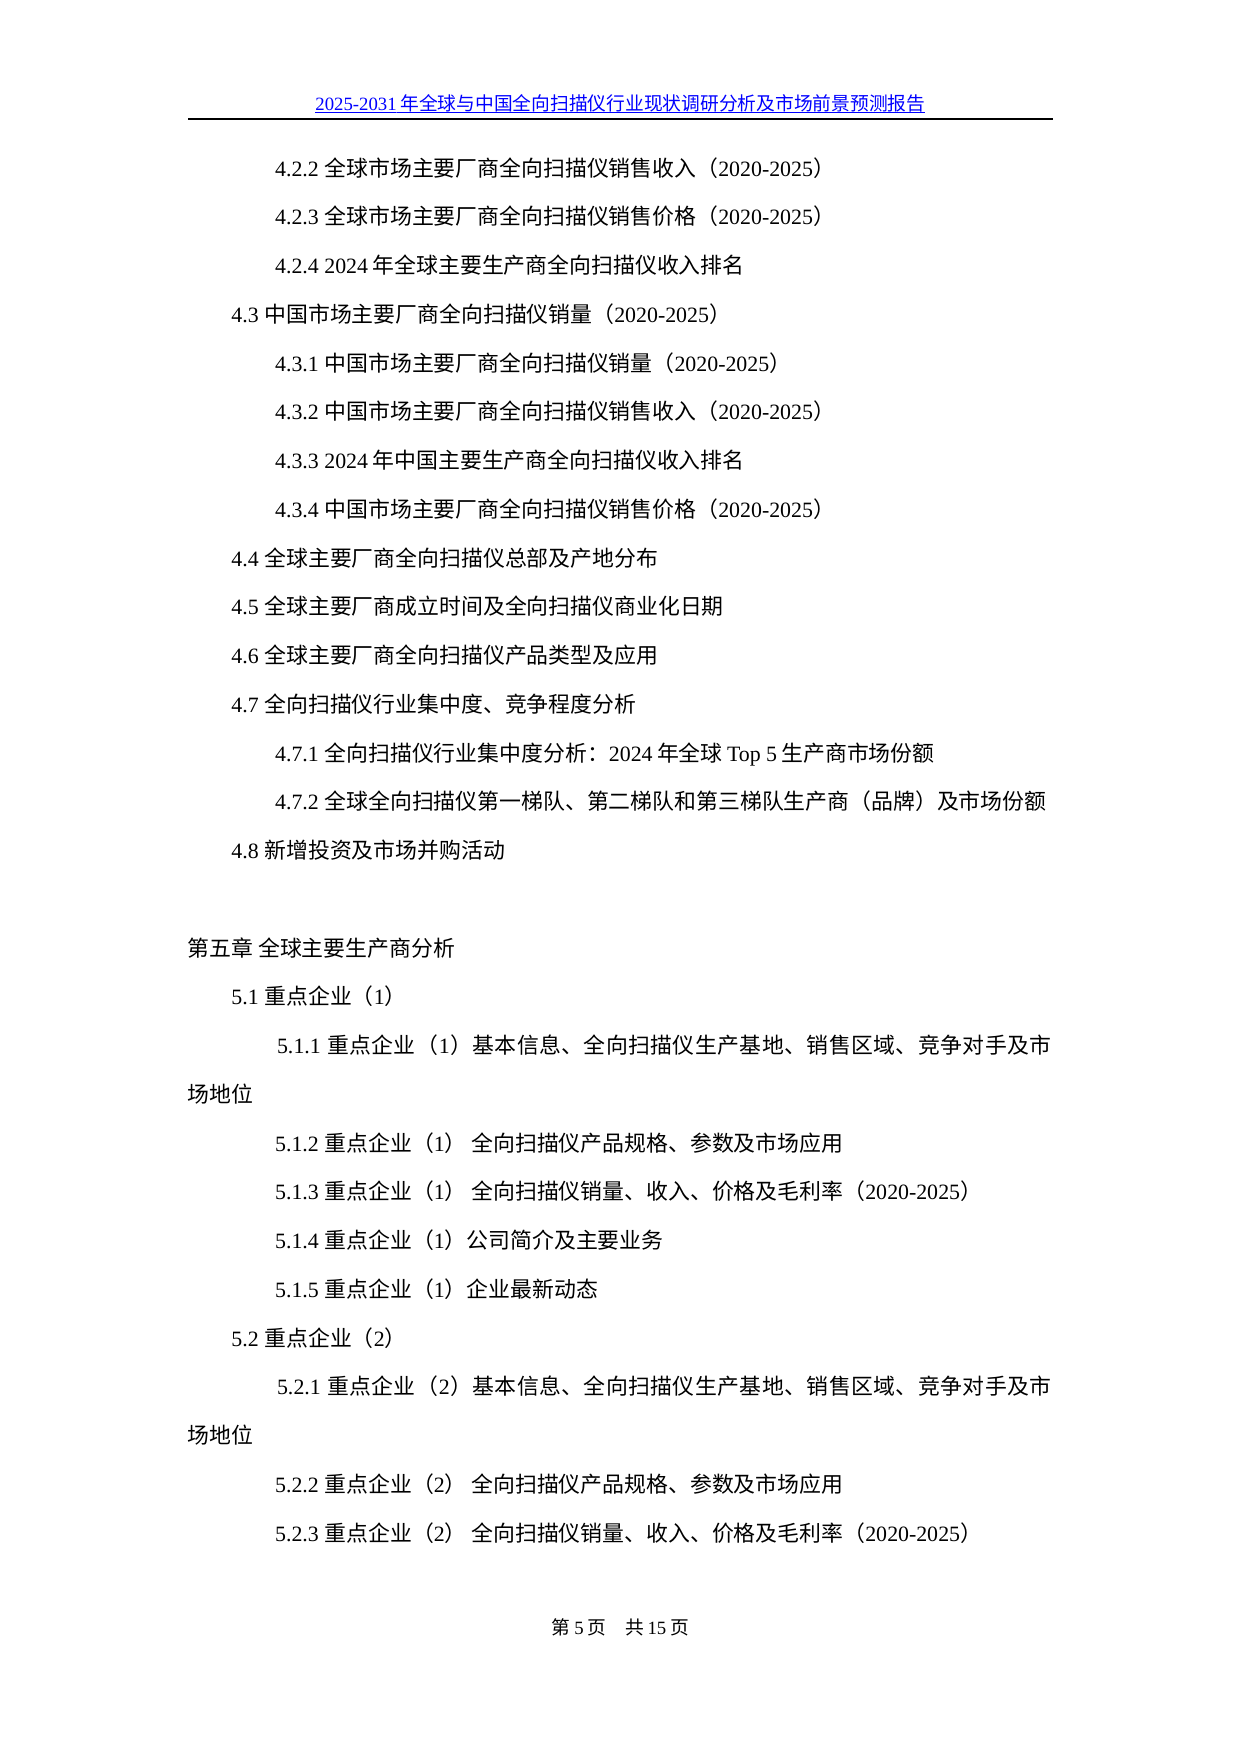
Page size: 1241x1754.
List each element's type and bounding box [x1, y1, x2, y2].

text [187, 150, 1053, 1548]
